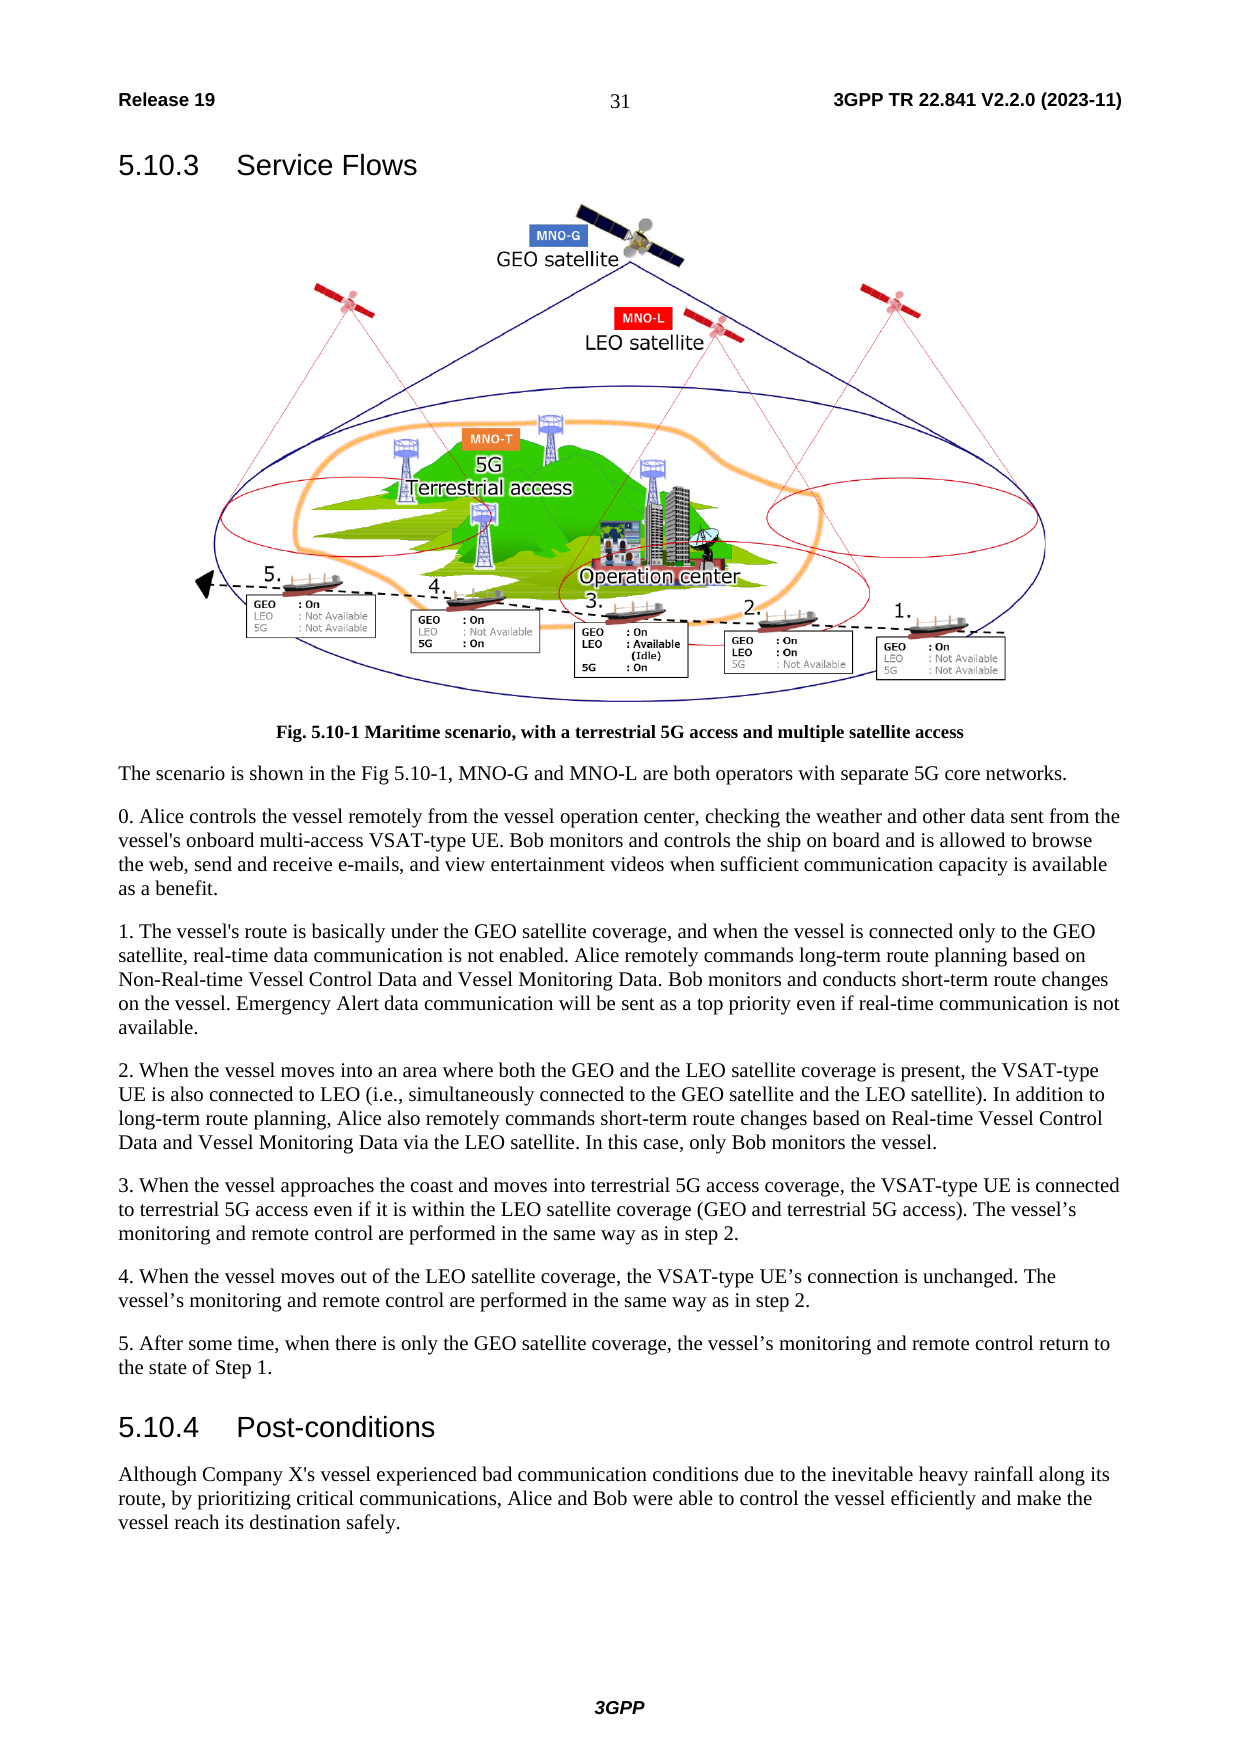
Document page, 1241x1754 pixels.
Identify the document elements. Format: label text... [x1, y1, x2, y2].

text Although Company X's vessel experienced bad communication conditions due to the inevitable heavy rainfall along its route, by prioritizing critical communications, Alice and Bob were able to control the vessel efficiently and make the vessel reach its destination safely. [118, 1462, 1122, 1534]
text 2. When the vessel moves into an area where both the GEO and the LEO satellite coverage is present, the VSAT-type UE is also connected to LEO (i.e., simultaneously connected to the GEO satellite and the LEO satellite). In addition to long-term route planning, Alice also remotely commands short-term route changes based on Real-time Vessel Control Data and Vessel Monitoring Data via the LEO satellite. In this case, only Bob monitors the vessel. [118, 1058, 1122, 1154]
subtitle 5.10.3 Service Flows [118, 147, 1122, 181]
text The scenario is shown in the Fig 5.10-1, MNO-G and MNO-L are both operators with separate 5G core networks. [118, 761, 1122, 785]
text Fig. 5.10-1 Maritime scenario, with a terrestrial 5G access and multiple satellite access [118, 721, 1122, 742]
text 1. The vessel's route is basically under the GEO satellite coverage, and when the vessel is connected only to the GEO satellite, real-time data communication is not enabled. Alice remotely commands long-term route planning based on Non-Real-time Vessel Control Data and Vessel Monitoring Data. Bob monitors and conducts short-term route changes on the vessel. Emergency Alert data communication will be sent as a top priority even if real-time communication is not available. [118, 919, 1122, 1039]
text 0. Alice controls the vessel remotely from the vessel operation center, checking the weather and other data sent from the vessel's onboard multi-access VSAT-type UE. Bob monitors and controls the ship on board and is allowed to browse the web, send and receive e-mails, and view entertainment videos when sufficient communication capacity is available as a benefit. [118, 804, 1122, 900]
subtitle 5.10.4 Post-conditions [118, 1410, 1122, 1443]
text 4. When the vessel moves out of the LEO satellite coverage, the VSAT-type UE’s connection is unchanged. The vessel’s monitoring and remote control are performed in the same way as in step 2. [118, 1264, 1122, 1312]
text 3. When the vessel approaches the coast and moves into terrestrial 5G access coverage, the VSAT-type UE is connected to terrestrial 5G access even if it is within the LEO satellite coverage (GEO and terrestrial 5G access). The vessel’s monitoring and remote control are performed in the same way as in step 2. [118, 1173, 1122, 1245]
text 5. After some time, when there is only the GEO satellite coverage, the vessel’s monitoring and remote control return to the state of Step 1. [118, 1331, 1122, 1379]
picture [194, 199, 1046, 702]
